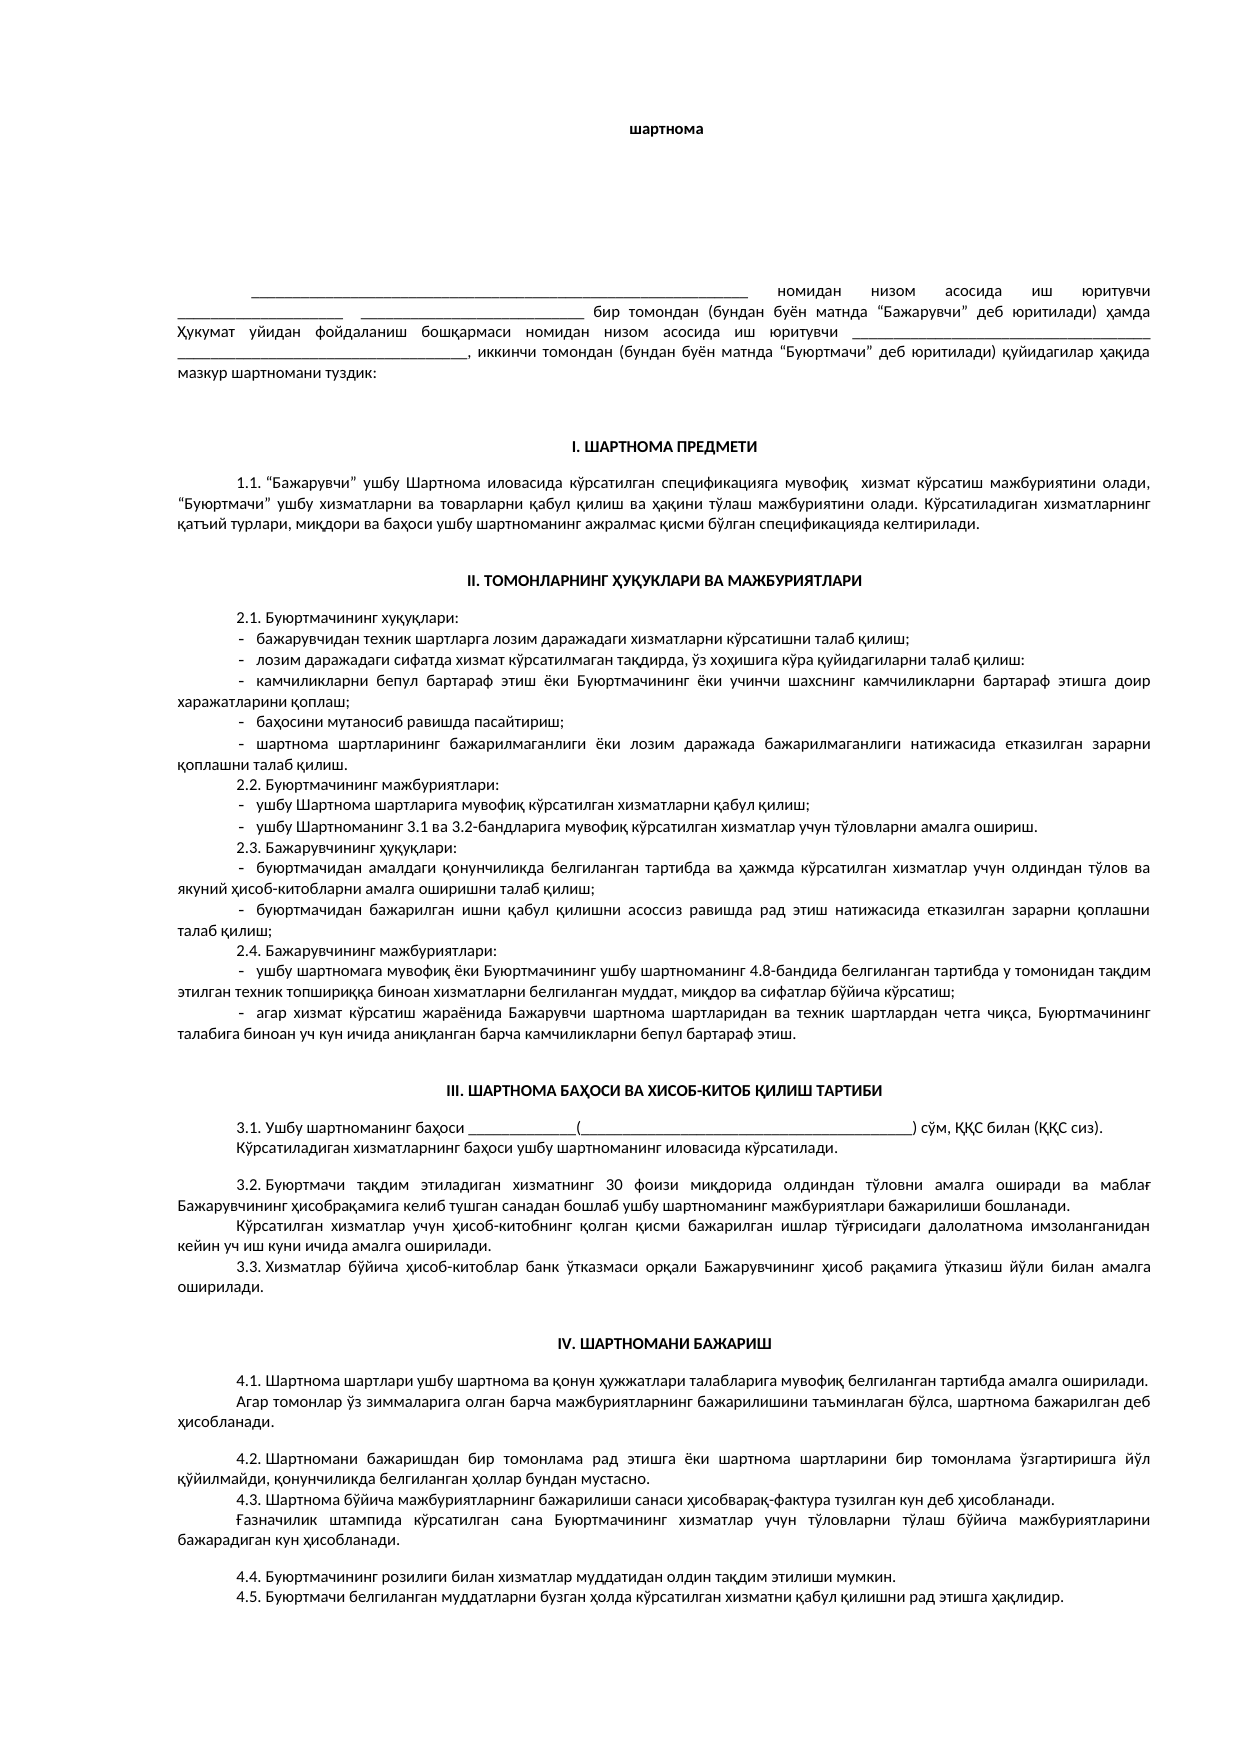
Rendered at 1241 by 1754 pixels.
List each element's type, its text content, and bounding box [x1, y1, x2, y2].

list Буюртмачининг розилиги билан хизматлар муддатидан олдин тақдим этилиши мумкин. [177, 1566, 1152, 1587]
list буюртмачидан бажарилган ишни қабул қилишни асоссиз равишда рад этиш натижасида етказилган зарарни қоплашни талаб қилиш; [177, 899, 1152, 940]
list Шартнома шартлари ушбу шартнома ва қонун ҳужжатлари талабларига мувофиқ белгиланган тартибда амалга оширилади. [177, 1371, 1152, 1391]
list Буюртмачининг хуқуқлари: [177, 608, 1152, 628]
list камчиликларни бепул бартараф этиш ёки Буюртмачининг ёки учинчи шахснинг камчиликларни бартараф этишга доир харажатларини қоплаш; [177, 670, 1152, 712]
list буюртмачидан амалдаги қонунчиликда белгиланган тартибда ва ҳажмда кўрсатилган хизматлар учун олдиндан тўлов ва якуний ҳисоб-китобларни амалга оширишни талаб қилиш; [177, 857, 1152, 899]
list Буюртмачининг мажбуриятлари: [177, 774, 1152, 795]
list ушбу Шартноманинг 3.1 ва 3.2-бандларига мувофиқ кўрсатилган хизматлар учун тўловларни амалга ошириш. [177, 816, 1152, 837]
list баҳосини мутаносиб равишда пасайтириш; [177, 712, 1152, 733]
text IV. ШАРТНОМАНИ БАЖАРИШ [177, 1333, 1152, 1354]
list лозим даражадаги сифатда хизмат кўрсатилмаган тақдирда, ўз хоҳишига кўра қуйидагиларни талаб қилиш: [177, 649, 1152, 670]
list Шартномани бажаришдан бир томонлама рад этишга ёки шартнома шартларини бир томонлама ўзгартиришга йўл қўйилмайди, қонунчиликда белгиланган ҳоллар бундан мустасно. [177, 1448, 1152, 1489]
list Буюртмачи тақдим этиладиган хизматнинг 30 фоизи миқдорида олдиндан тўловни амалга оширади ва маблағ Бажарувчининг ҳисобрақамига келиб тушган санадан бошлаб ушбу шартноманинг мажбуриятлари бажарилиши бошланади. [177, 1175, 1152, 1215]
list Ушбу шартноманинг баҳоси _____________(________________________________________) сўм, ҚҚС билан (ҚҚС сиз). [177, 1117, 1152, 1138]
list Бажарувчининг мажбуриятлари: [177, 940, 1152, 961]
text II. ТОМОНЛАРНИНГ ҲУҚУКЛАРИ ВА МАЖБУРИЯТЛАРИ [177, 571, 1152, 591]
list ушбу шартномага мувофиқ ёки Буюртмачининг ушбу шартноманинг 4.8-бандида белгиланган тартибда у томонидан тақдим этилган техник топшириққа биноан хизматларни белгиланган муддат, миқдор ва сифатлар бўйича кўрсатиш; [177, 961, 1152, 1002]
text I. ШАРТНОМА ПРЕДМЕТИ [177, 436, 1152, 456]
list “Бажарувчи” ушбу Шартнома иловасида кўрсатилган спецификацияга мувофиқ хизмат кўрсатиш мажбуриятини олади, “Буюртмачи” ушбу хизматларни ва товарларни қабул қилиш ва ҳақини тўлаш мажбуриятини олади. Кўрсатиладиган хизматларнинг қатъий турлари, миқдори ва баҳоси ушбу шартноманинг ажралмас қисми бўлган спецификацияда келтирилади. [177, 473, 1152, 534]
list Шартнома бўйича мажбуриятларнинг бажарилиши санаси ҳисобварақ-фактура тузилган кун деб ҳисобланади. [177, 1489, 1152, 1509]
text ____________________________________________________________ номидан низом асосида иш юритувчи ____________________ ___________________________ бир томондан (бундан буён матнда “Бажарувчи” деб юритилади) ҳамда Ҳукумат уйидан фойдаланиш бошқармаси номидан низом асосида иш юритувчи ____________________________________ ___________________________________, иккинчи томондан (бундан буён матнда “Буюртмачи” деб юритилади) қуйидагилар ҳақида мазкур шартномани туздик: [177, 281, 1152, 382]
text III. ШАРТНОМА БАҲОСИ ВА ХИСОБ-КИТОБ ҚИЛИШ ТАРТИБИ [177, 1080, 1152, 1101]
text шартнома [177, 118, 1152, 138]
text Агар томонлар ўз зиммаларига олган барча мажбуриятларнинг бажарилишини таъминлаган бўлса, шартнома бажарилган деб ҳисобланади. [177, 1391, 1152, 1431]
list Бажарувчининг ҳуқуқлари: [177, 837, 1152, 857]
text Кўрсатиладиган хизматларнинг баҳоси ушбу шартноманинг иловасида кўрсатилади. [177, 1138, 1152, 1158]
list бажарувчидан техник шартларга лозим даражадаги хизматларни кўрсатишни талаб қилиш; [177, 628, 1152, 649]
list Хизматлар бўйича ҳисоб-китоблар банк ўтказмаси орқали Бажарувчининг ҳисоб рақамига ўтказиш йўли билан амалга оширилади. [177, 1256, 1152, 1297]
list агар хизмат кўрсатиш жараёнида Бажарувчи шартнома шартларидан ва техник шартлардан четга чиқса, Буюртмачининг талабига биноан уч кун ичида аниқланган барча камчиликларни бепул бартараф этиш. [177, 1002, 1152, 1043]
list шартнома шартларининг бажарилмаганлиги ёки лозим даражада бажарилмаганлиги натижасида етказилган зарарни қоплашни талаб қилиш. [177, 733, 1152, 774]
list Буюртмачи белгиланган муддатларни бузган ҳолда кўрсатилган хизматни қабул қилишни рад этишга ҳақлидир. [177, 1587, 1152, 1607]
list ушбу Шартнома шартларига мувофиқ кўрсатилган хизматларни қабул қилиш; [177, 795, 1152, 816]
text Кўрсатилган хизматлар учун ҳисоб-китобнинг қолган қисми бажарилган ишлар тўғрисидаги далолатнома имзоланганидан кейин уч иш куни ичида амалга оширилади. [177, 1215, 1152, 1256]
text Ғазначилик штампида кўрсатилган сана Буюртмачининг хизматлар учун тўловларни тўлаш бўйича мажбуриятларини бажарадиган кун ҳисобланади. [177, 1509, 1152, 1550]
